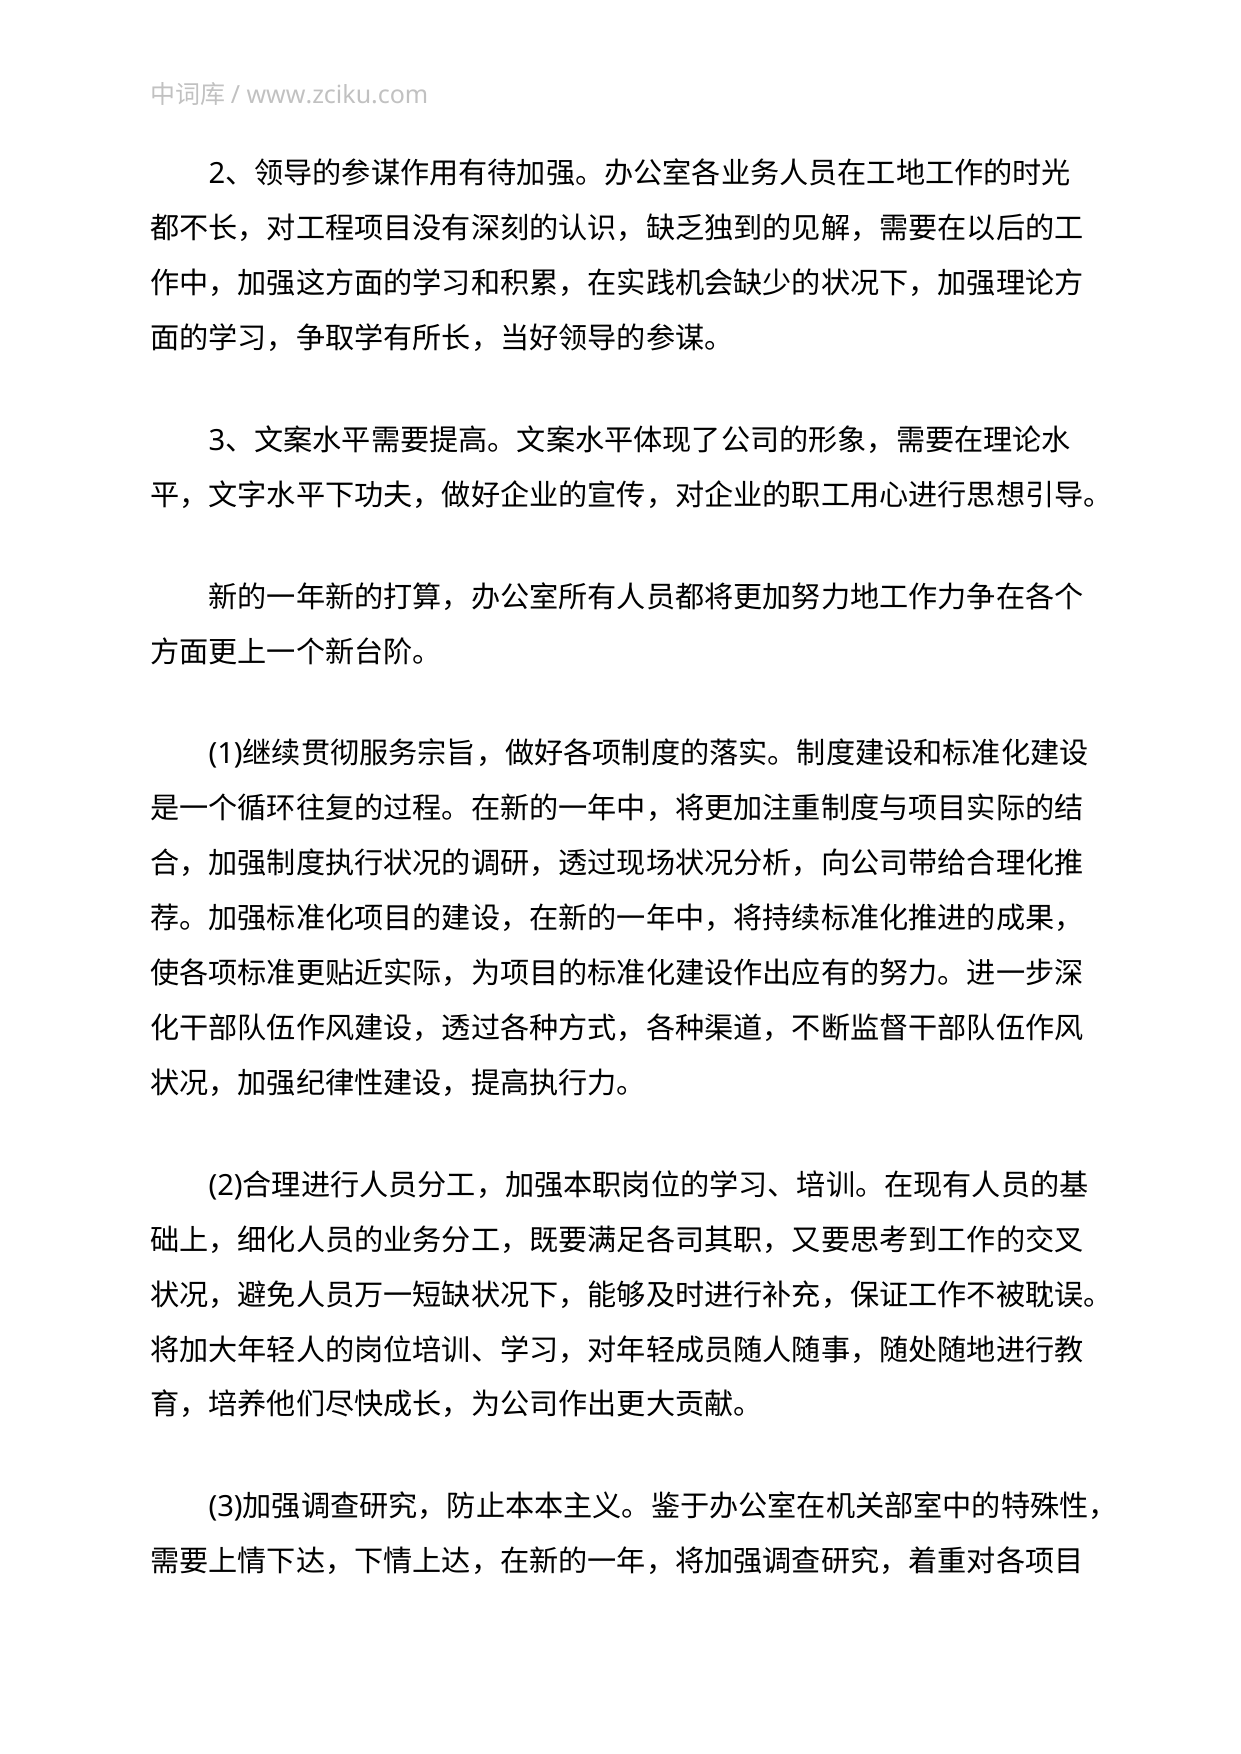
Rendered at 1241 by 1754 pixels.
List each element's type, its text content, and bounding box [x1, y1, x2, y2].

text 2、领导的参谋作用有待加强。办公室各业务人员在工地工作的时光都不长，对工程项目没有深刻的认识，缺乏独到的见解，需要在以后的工作中，加强这方面的学习和积累，在实践机会缺少的状况下，加强理论方面的学习，争取学有所长，当好领导的参谋。 [150, 150, 1090, 357]
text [150, 1483, 1090, 1580]
text (1)继续贯彻服务宗旨，做好各项制度的落实。制度建设和标准化建设是一个循环往复的过程。在新的一年中，将更加注重制度与项目实际的结合，加强制度执行状况的调研，透过现场状况分析，向公司带给合理化推荐。加强标准化项目的建设，在新的一年中，将持续标准化推进的成果，使各项标准更贴近实际，为项目的标准化建设作出应有的努力。进一步深化干部队伍作风建设，透过各种方式，各种渠道，不断监督干部队伍作风状况，加强纪律性建设，提高执行力。 [150, 730, 1090, 1102]
text (2)合理进行人员分工，加强本职岗位的学习、培训。在现有人员的基础上，细化人员的业务分工，既要满足各司其职，又要思考到工作的交叉状况，避免人员万一短缺状况下，能够及时进行补充，保证工作不被耽误。将加大年轻人的岗位培训、学习，对年轻成员随人随事，随处随地进行教育，培养他们尽快成长，为公司作出更大贡献。 [150, 1161, 1090, 1423]
text 新的一年新的打算，办公室所有人员都将更加努力地工作力争在各个方面更上一个新台阶。 [150, 573, 1090, 671]
text 3、文案水平需要提高。文案水平体现了公司的形象，需要在理论水平，文字水平下功夫，做好企业的宣传，对企业的职工用心进行思想引导。 [150, 417, 1090, 514]
